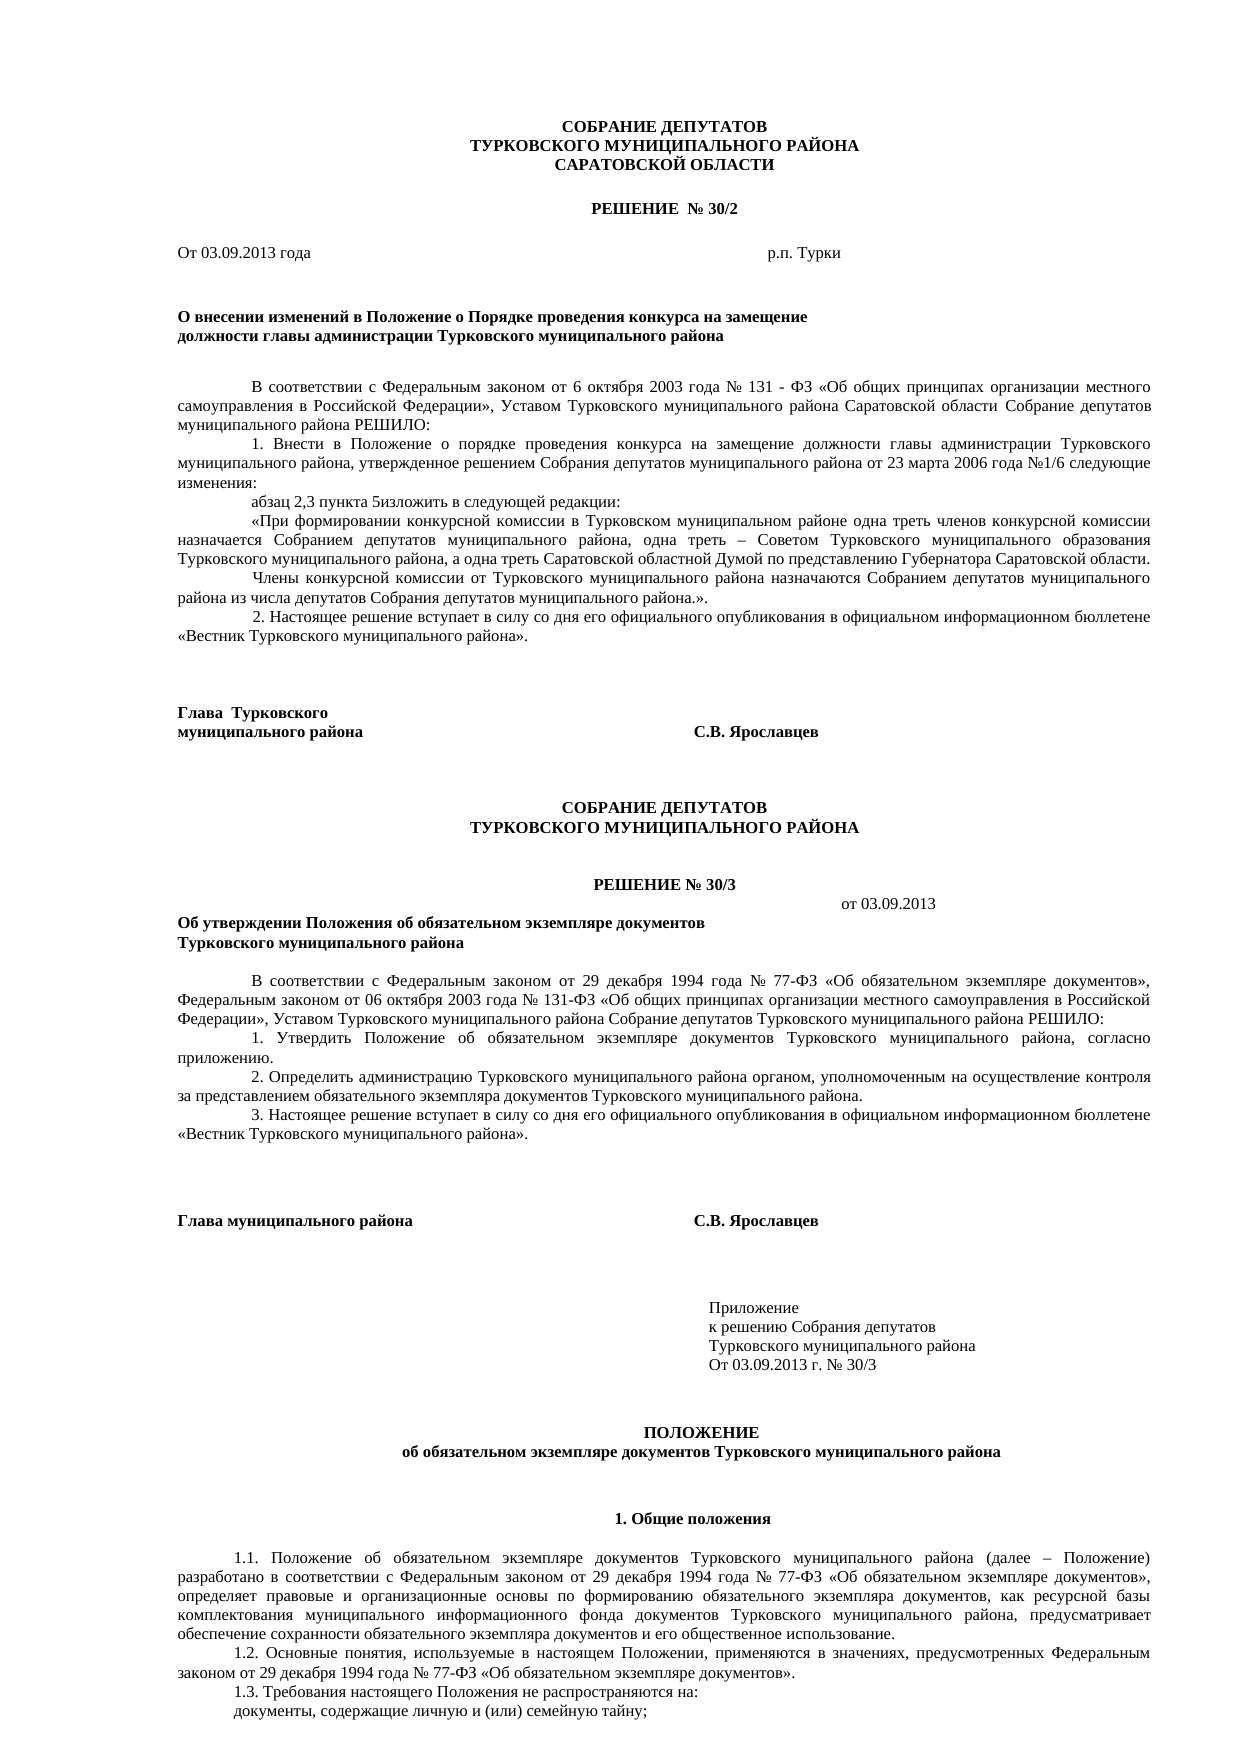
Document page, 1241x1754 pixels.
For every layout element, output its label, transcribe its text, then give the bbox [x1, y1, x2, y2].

text 1. Внести в Положение о порядке проведения конкурса на замещение должности главы администрации Турковского муниципального района, утвержденное решением Собрания депутатов муниципального района от 23 марта 2006 года №1/6 следующие изменения: [177, 434, 1152, 492]
text В соответствии с Федеральным законом от 29 декабря 1994 года № 77-ФЗ «Об обязательном экземпляре документов», Федеральным законом от 06 октября 2003 года № 131-ФЗ «Об общих принципах организации местного самоуправления в Российской Федерации», Уставом Турковского муниципального района Собрание депутатов Турковского муниципального района РЕШИЛО: [177, 971, 1152, 1028]
title об обязательном экземпляре документов Турковского муниципального района [177, 1442, 1152, 1461]
title ПОЛОЖЕНИЕ [177, 1422, 1152, 1442]
text 1.2. Основные понятия, используемые в настоящем Положении, применяются в значениях, предусмотренных Федеральным законом от 29 декабря 1994 года № 77-ФЗ «Об обязательном экземпляре документов». [177, 1643, 1152, 1682]
text к решению Собрания депутатов [709, 1317, 1152, 1336]
text О внесении изменений в Положение о Порядке проведения конкурса на замещение должности главы администрации Турковского муниципального района [177, 307, 827, 345]
text «При формировании конкурсной комиссии в Турковском муниципальном районе одна треть членов конкурсной комиссии назначается Собранием депутатов муниципального района, одна треть – Советом Турковского муниципального образования Турковского муниципального района, а одна треть Саратовской областной Думой по представлению Губернатора Саратовской области. [177, 511, 1152, 568]
text Турковского муниципального района [709, 1336, 1152, 1355]
text От 03.09.2013 года р.п. Турки [177, 243, 1152, 262]
text Об утверждении Положения об обязательном экземпляре документов Турковского муниципального района [177, 913, 709, 952]
text 2. Настоящее решение вступает в силу со дня его официального опубликования в официальном информационном бюллетене «Вестник Турковского муниципального района». [177, 607, 1152, 645]
text В соответствии с Федеральным законом от 6 октября 2003 года № 131 - ФЗ «Об общих принципах организации местного самоуправления в Российской Федерации», Уставом Турковского муниципального района Саратовской области Собрание депутатов муниципального района РЕШИЛО: [177, 377, 1152, 434]
text РЕШЕНИЕ № 30/2 [177, 199, 1152, 218]
text 2. Определить администрацию Турковского муниципального района органом, уполномоченным на осуществление контроля за представлением обязательного экземпляра документов Турковского муниципального района. [177, 1067, 1152, 1105]
text 1.1. Положение об обязательном экземпляре документов Турковского муниципального района (далее – Положение) разработано в соответствии с Федеральным законом от 29 декабря 1994 года № 77-ФЗ «Об обязательном экземпляре документов», определяет правовые и организационные основы по формированию обязательного экземпляра документов, как ресурсной базы комплектования муниципального информационного фонда документов Турковского муниципального района, предусматривает обеспечение сохранности обязательного экземпляра документов и его общественное использование. [177, 1547, 1152, 1643]
text от 03.09.2013 [177, 894, 1152, 913]
text ТУРКОВСКОГО МУНИЦИПАЛЬНОГО РАЙОНА [177, 817, 1152, 837]
text документы, содержащие личную и (или) семейную тайну; [177, 1701, 1152, 1720]
text Приложение [709, 1297, 1152, 1317]
text Турковского муниципального района [177, 136, 1152, 155]
text САРАТОВСКОЙ ОБЛАСТИ [177, 155, 1152, 174]
text СОБРАНИЕ ДЕПУТАТОВ [177, 798, 1152, 817]
text 3. Настоящее решение вступает в силу со дня его официального опубликования в официальном информационном бюллетене «Вестник Турковского муниципального района». [177, 1105, 1152, 1143]
text муниципального района С.В. Ярославцев [177, 722, 1152, 741]
text СОБРАНИЕ ДЕПУТАТОВ [177, 117, 1152, 136]
text От 03.09.2013 г. № 30/3 [709, 1355, 1152, 1374]
text 1.3. Требования настоящего Положения не распространяются на: [177, 1682, 1152, 1701]
text РЕШЕНИЕ № 30/3 [177, 875, 1152, 894]
text Глава муниципального района С.В. Ярославцев [177, 1211, 1152, 1230]
text 1. Общие положения [177, 1509, 1152, 1528]
text Глава Турковского [177, 702, 1152, 722]
text Члены конкурсной комиссии от Турковского муниципального района назначаются Собранием депутатов муниципального района из числа депутатов Собрания депутатов муниципального района.». [177, 568, 1152, 607]
text 1. Утвердить Положение об обязательном экземпляре документов Турковского муниципального района, согласно приложению. [177, 1028, 1152, 1067]
text абзац 2,3 пункта 5изложить в следующей редакции: [177, 492, 1152, 511]
